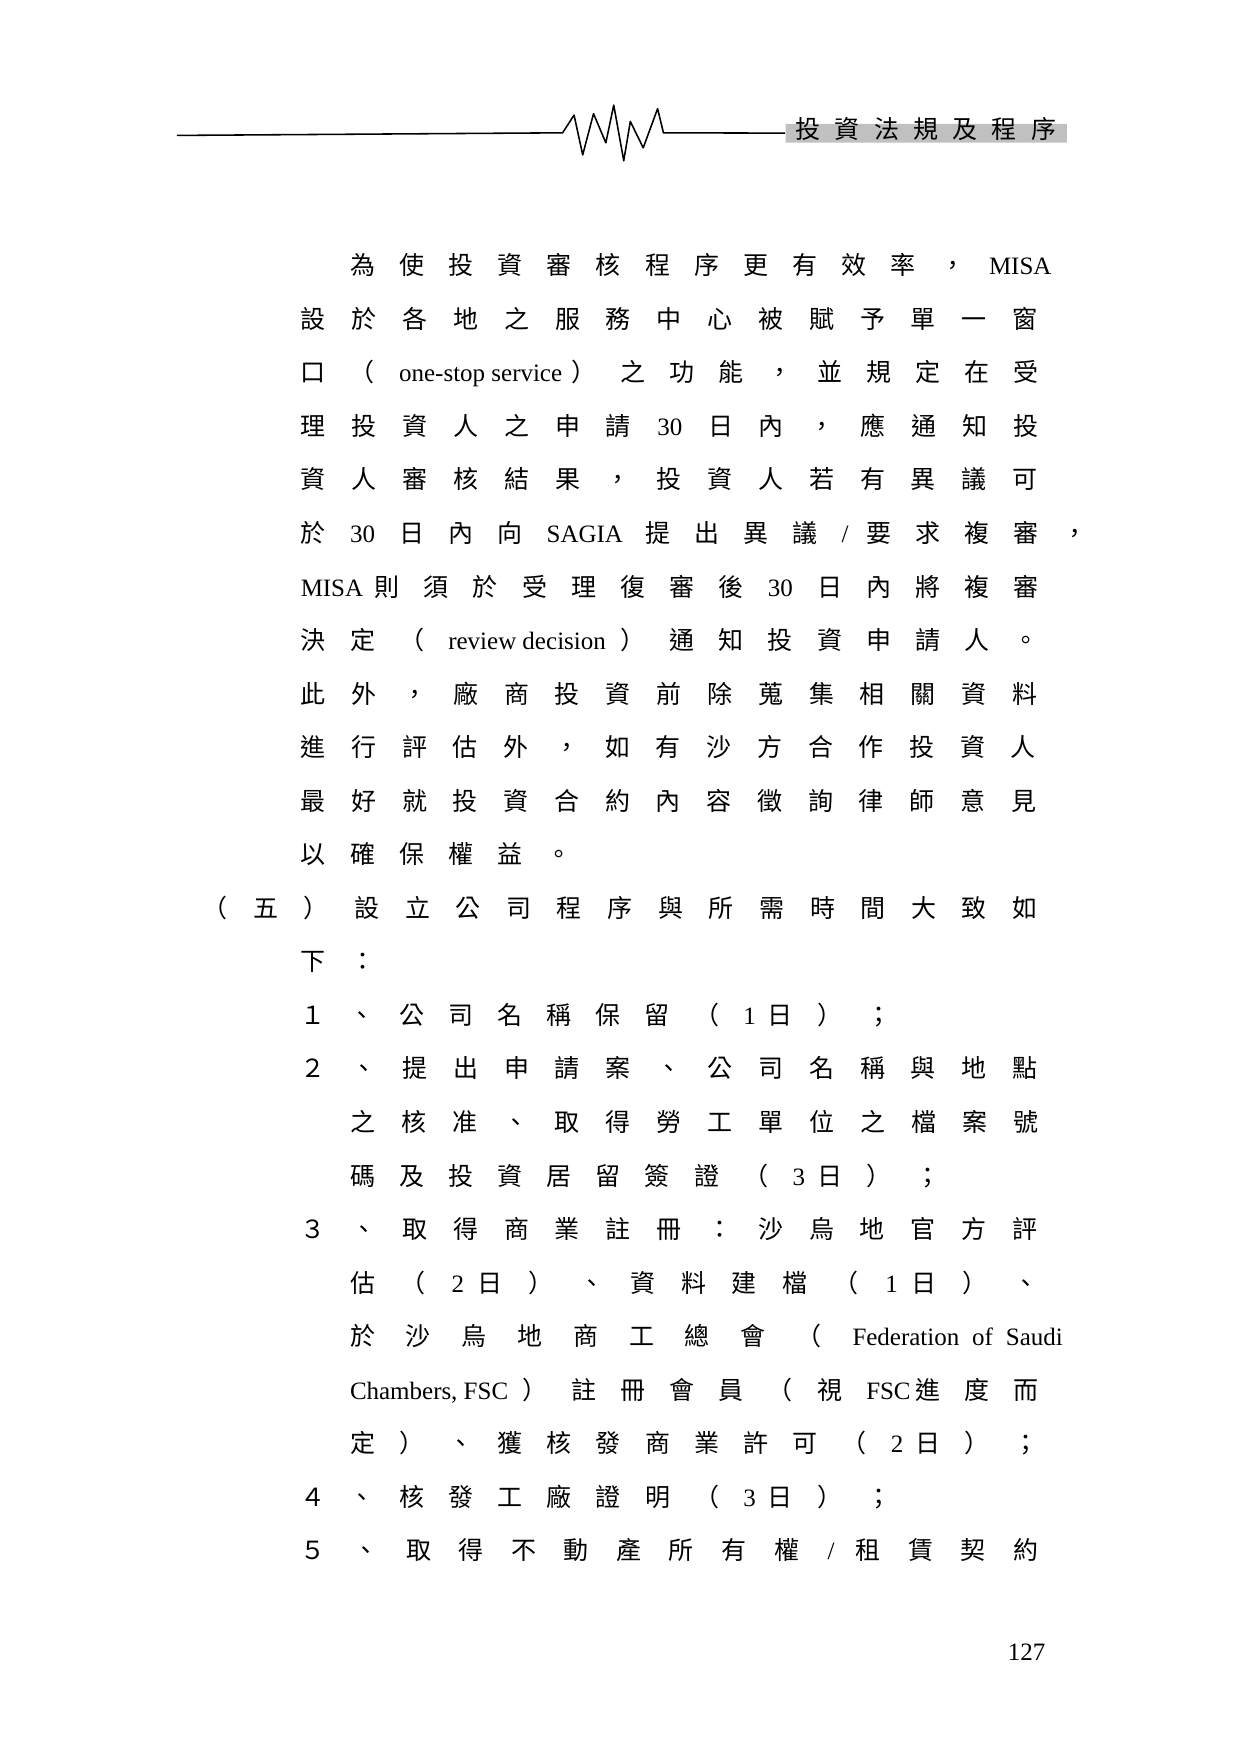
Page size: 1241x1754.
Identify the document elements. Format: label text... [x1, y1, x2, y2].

text ３、取得商業註冊：沙烏地官方評估（2日）、資料建檔（1日）、於沙烏地商工總會（Federation of Saudi Chambers, FSC）註冊會員（視FSC進度而定）、獲核發商業許可（2日）； [276, 1201, 1063, 1469]
text 為使投資審核程序更有效率，MISA設於各地之服務中心被賦予單一窗口（one-stop service）之功能，並規定在受理投資人之申請30日內，應通知投資人審核結果，投資人若有異議可於30日內向SAGIA提出異議/要求複審，MISA則須於受理復審後30日內將複審決定（review decision）通知投資申請人。此外，廠商投資前除蒐集相關資料進行評估外，如有沙方合作投資人，最好就投資合約內容徵詢律師意見，以確保權益。 [276, 237, 1063, 880]
text （五）設立公司程序與所需時間大致如下： [202, 880, 1063, 987]
text ４、核發工廠證明（3日）； [276, 1469, 1063, 1522]
text １、公司名稱保留（1日）； [276, 987, 1063, 1040]
text ２、提出申請案、公司名稱與地點之核准、取得勞工單位之檔案號碼及投資居留簽證（3日）； [276, 1040, 1063, 1201]
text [276, 1522, 1063, 1576]
